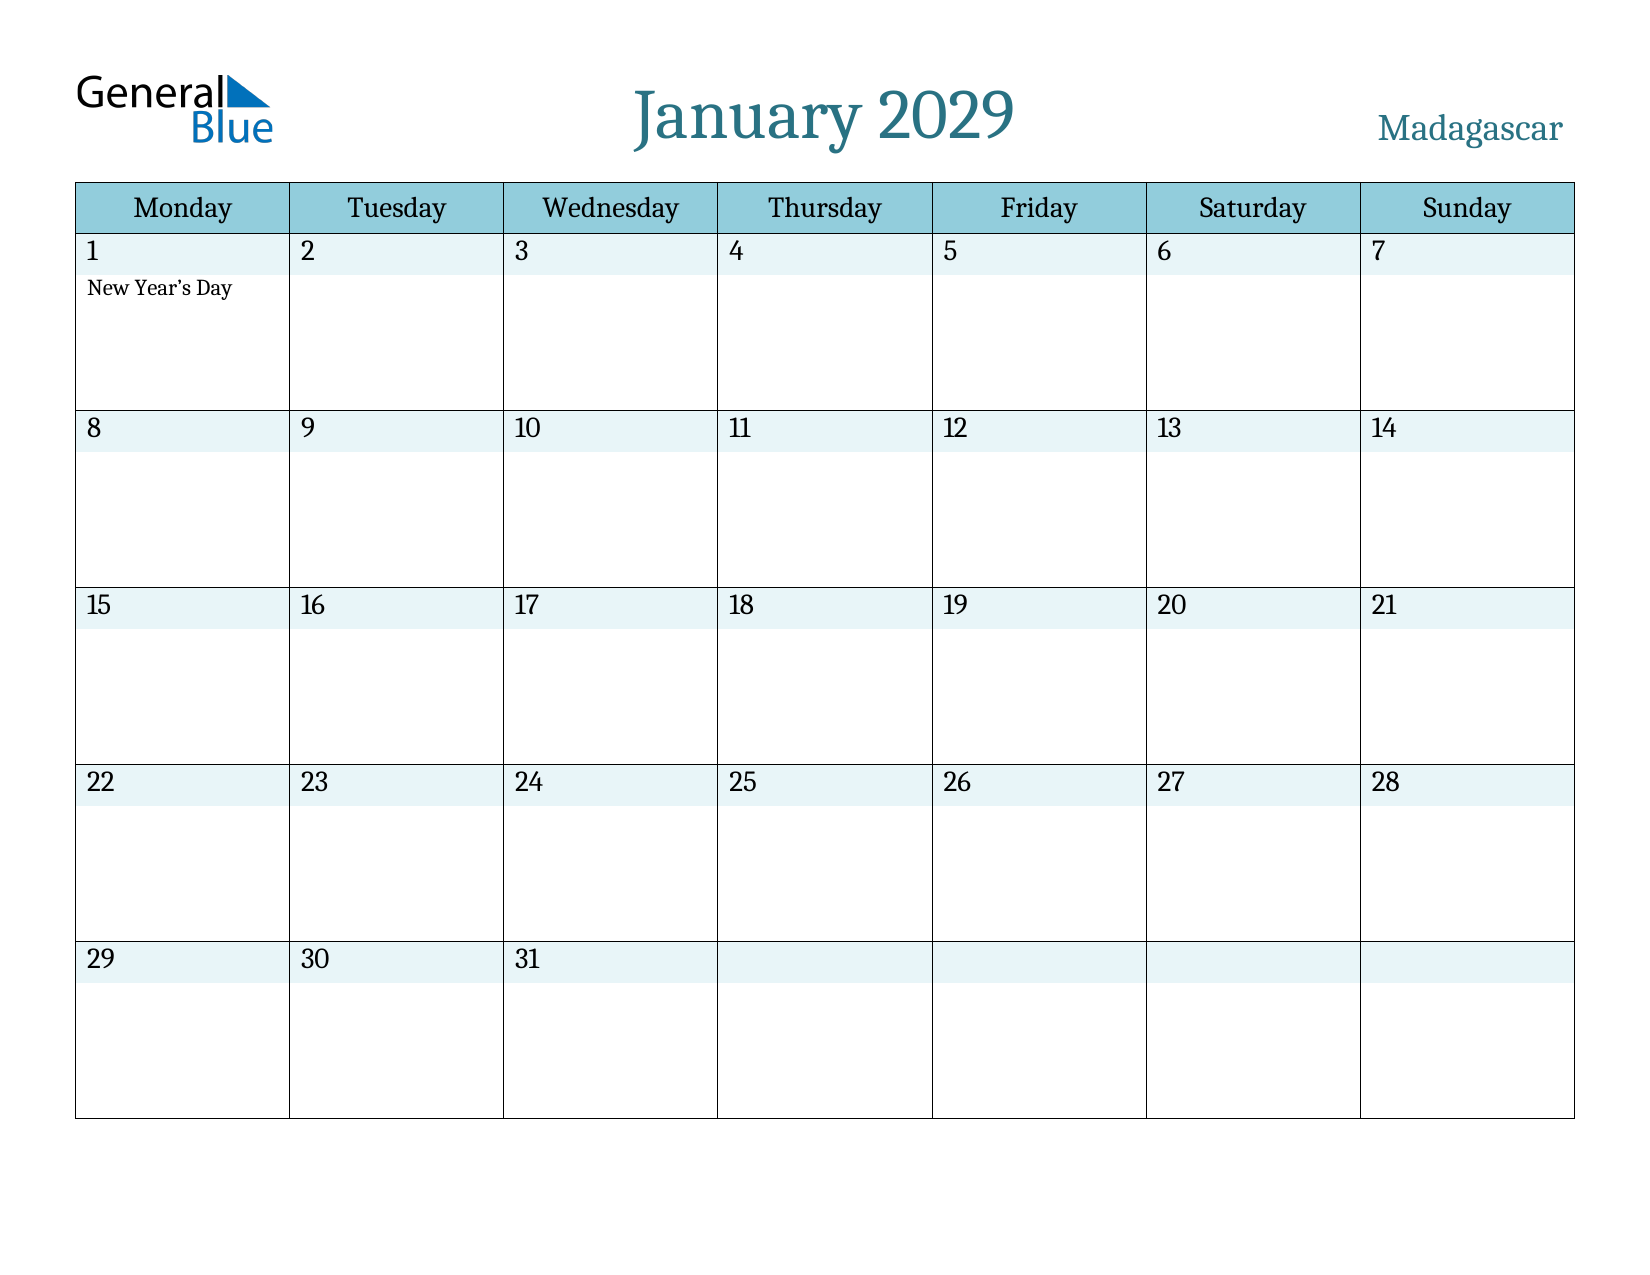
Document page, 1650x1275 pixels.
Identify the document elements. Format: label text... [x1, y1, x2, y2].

table_cell 22 [76, 765, 289, 806]
table_cell [76, 806, 289, 941]
table_cell [290, 806, 503, 941]
table_cell [718, 806, 932, 941]
table_cell [1147, 275, 1360, 410]
table_cell [718, 629, 932, 764]
table_cell [1147, 983, 1360, 1118]
table_cell [718, 452, 932, 587]
table_cell [933, 806, 1146, 941]
table_cell [1361, 629, 1574, 764]
table_cell 6 [1147, 234, 1360, 275]
table_cell [933, 275, 1146, 410]
table_cell 21 [1361, 588, 1574, 629]
table_cell 2 [290, 234, 503, 275]
table_cell [290, 629, 503, 764]
table_cell [1147, 629, 1360, 764]
table_cell 1 [76, 234, 289, 275]
table_cell [504, 452, 717, 587]
table_cell Wednesday [504, 183, 717, 233]
table_cell [1361, 275, 1574, 410]
table_cell 12 [933, 411, 1146, 452]
table_cell 11 [718, 411, 932, 452]
table_cell 29 [76, 942, 289, 983]
table_cell 7 [1361, 234, 1574, 275]
table_cell 26 [933, 765, 1146, 806]
table_cell 10 [504, 411, 717, 452]
table_cell Saturday [1147, 183, 1360, 233]
table_cell [1361, 983, 1574, 1118]
table_cell [504, 275, 717, 410]
table_cell [718, 942, 932, 983]
table_cell 17 [504, 588, 717, 629]
table_cell 13 [1147, 411, 1360, 452]
table_cell [290, 983, 503, 1118]
table_cell [933, 629, 1146, 764]
table_cell 16 [290, 588, 503, 629]
table_cell 23 [290, 765, 503, 806]
table_header Madagascar [1146, 75, 1574, 182]
table_cell [718, 983, 932, 1118]
table_cell [1147, 452, 1360, 587]
table_cell [1147, 942, 1360, 983]
table_cell Tuesday [290, 183, 503, 233]
table_header January 2029 [504, 75, 1146, 182]
table_cell Thursday [718, 183, 932, 233]
table_cell [933, 452, 1146, 587]
table_cell New Year’s Day [76, 275, 289, 410]
table_cell [933, 983, 1146, 1118]
table_cell 19 [933, 588, 1146, 629]
table_cell [1361, 806, 1574, 941]
table_header [76, 75, 503, 182]
table_cell 18 [718, 588, 932, 629]
table_cell 28 [1361, 765, 1574, 806]
table_cell [290, 275, 503, 410]
table_cell 3 [504, 234, 717, 275]
table_cell [504, 806, 717, 941]
table_cell 9 [290, 411, 503, 452]
table_cell [290, 452, 503, 587]
table_cell Friday [933, 183, 1146, 233]
table_cell 14 [1361, 411, 1574, 452]
table_cell 15 [76, 588, 289, 629]
table_cell 24 [504, 765, 717, 806]
table_cell 4 [718, 234, 932, 275]
table_cell 20 [1147, 588, 1360, 629]
picture [77, 75, 273, 143]
table_cell 25 [718, 765, 932, 806]
table_cell [718, 275, 932, 410]
table_cell 8 [76, 411, 289, 452]
table_cell [1361, 452, 1574, 587]
table_cell [76, 452, 289, 587]
table_cell 27 [1147, 765, 1360, 806]
table_cell 30 [290, 942, 503, 983]
table_cell Sunday [1361, 183, 1574, 233]
table_cell 5 [933, 234, 1146, 275]
table_cell Monday [76, 183, 289, 233]
table_cell [76, 983, 289, 1118]
table_cell [933, 942, 1146, 983]
table_cell [76, 629, 289, 764]
table_cell [1147, 806, 1360, 941]
table_cell 31 [504, 942, 717, 983]
table_cell [504, 983, 717, 1118]
table_cell [1361, 942, 1574, 983]
table_cell [504, 629, 717, 764]
